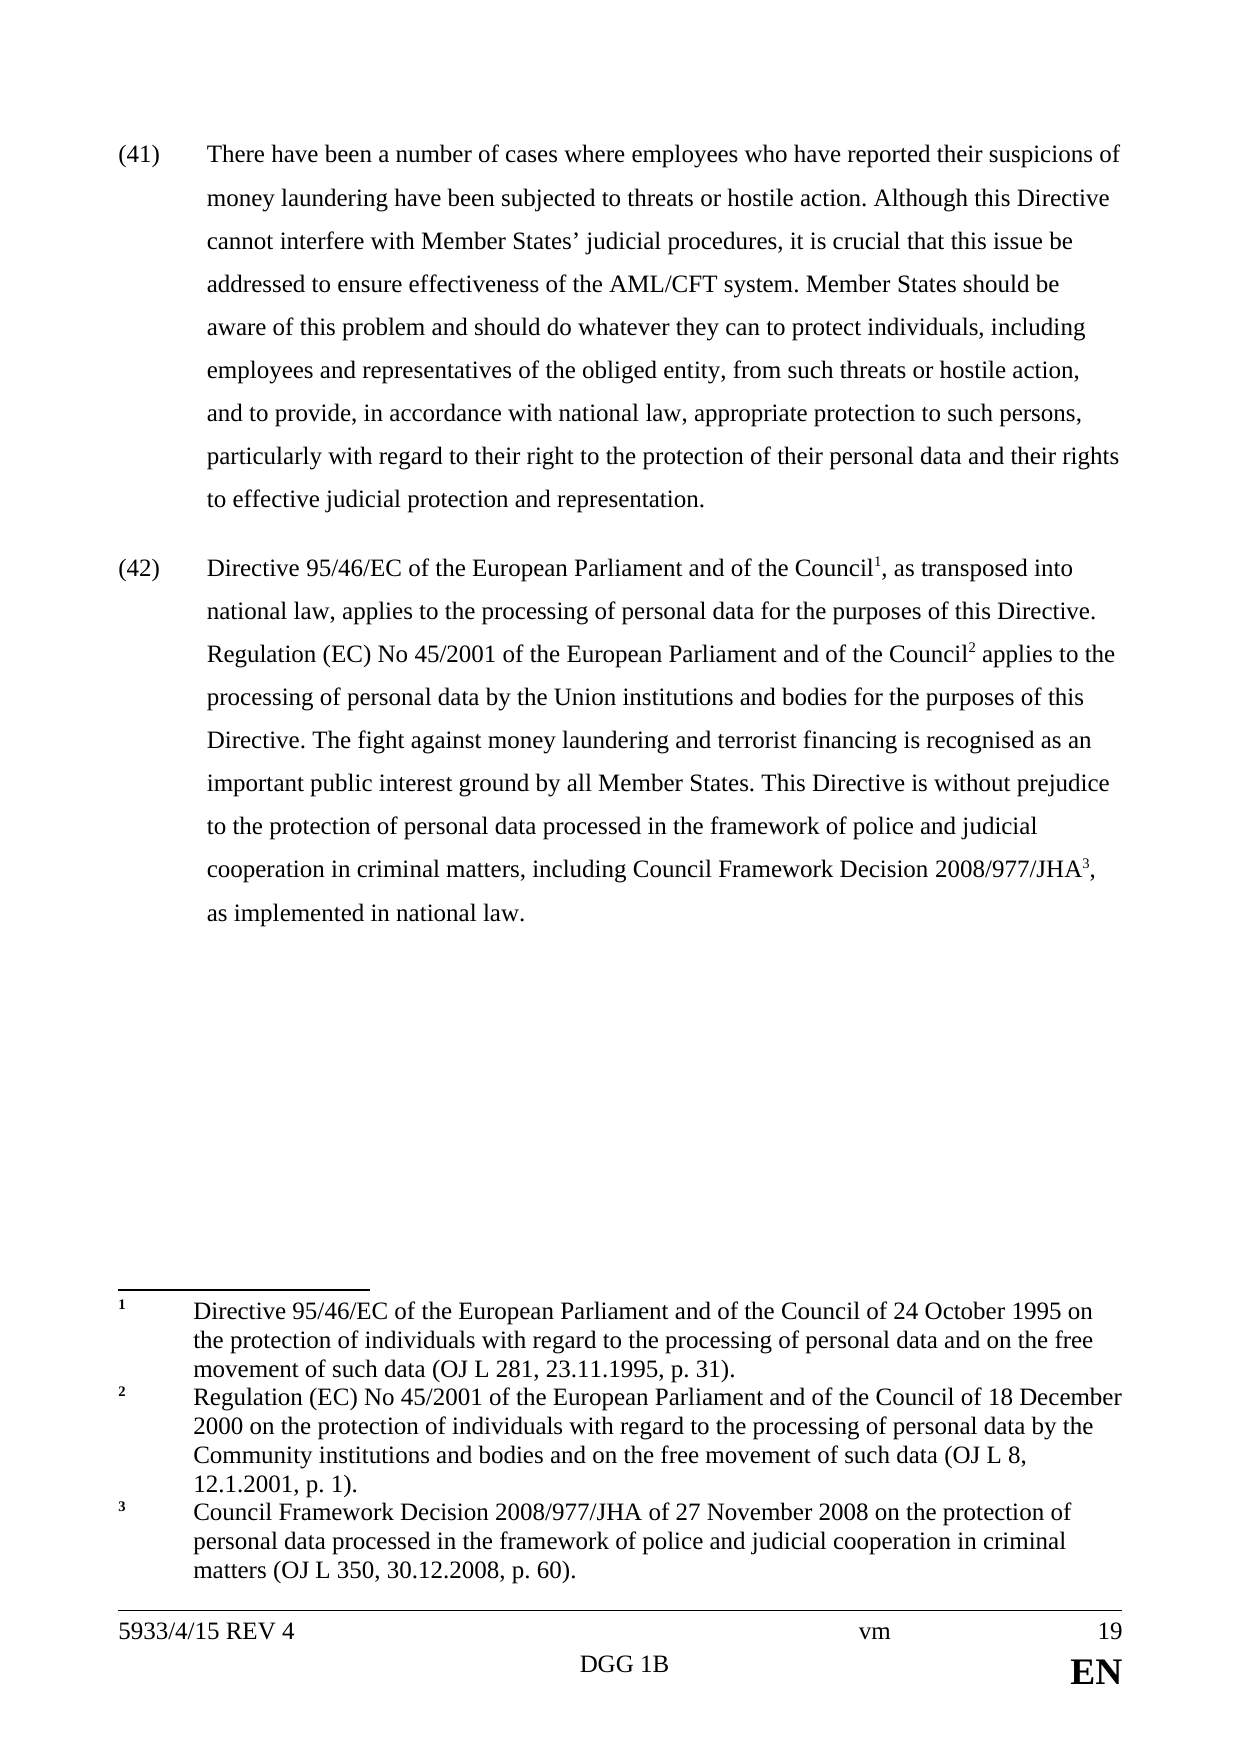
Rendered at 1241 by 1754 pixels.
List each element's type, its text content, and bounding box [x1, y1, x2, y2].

text (41) There have been a number of cases where employees who have reported their suspicions of money laundering have been subjected to threats or hostile action. Although this Directive cannot interfere with Member States’ judicial procedures, it is crucial that this issue be addressed to ensure effectiveness of the AML/CFT system. Member States should be aware of this problem and should do whatever they can to protect individuals, including employees and representatives of the obliged entity, from such threats or hostile action, and to provide, in accordance with national law, appropriate protection to such persons, particularly with regard to their right to the protection of their personal data and their rights to effective judicial protection and representation. [118, 139, 1122, 513]
text (42) Directive 95/46/EC of the European Parliament and of the Council, as transposed into national law, applies to the processing of personal data for the purposes of this Directive. Regulation (EC) No 45/2001 of the European Parliament and of the Council applies to the processing of personal data by the Union institutions and bodies for the purposes of this Directive. The fight against money laundering and terrorist financing is recognised as an important public interest ground by all Member States. This Directive is without prejudice to the protection of personal data processed in the framework of police and judicial cooperation in criminal matters, including Council Framework Decision 2008/977/JHA, as implemented in national law. [118, 553, 1122, 926]
